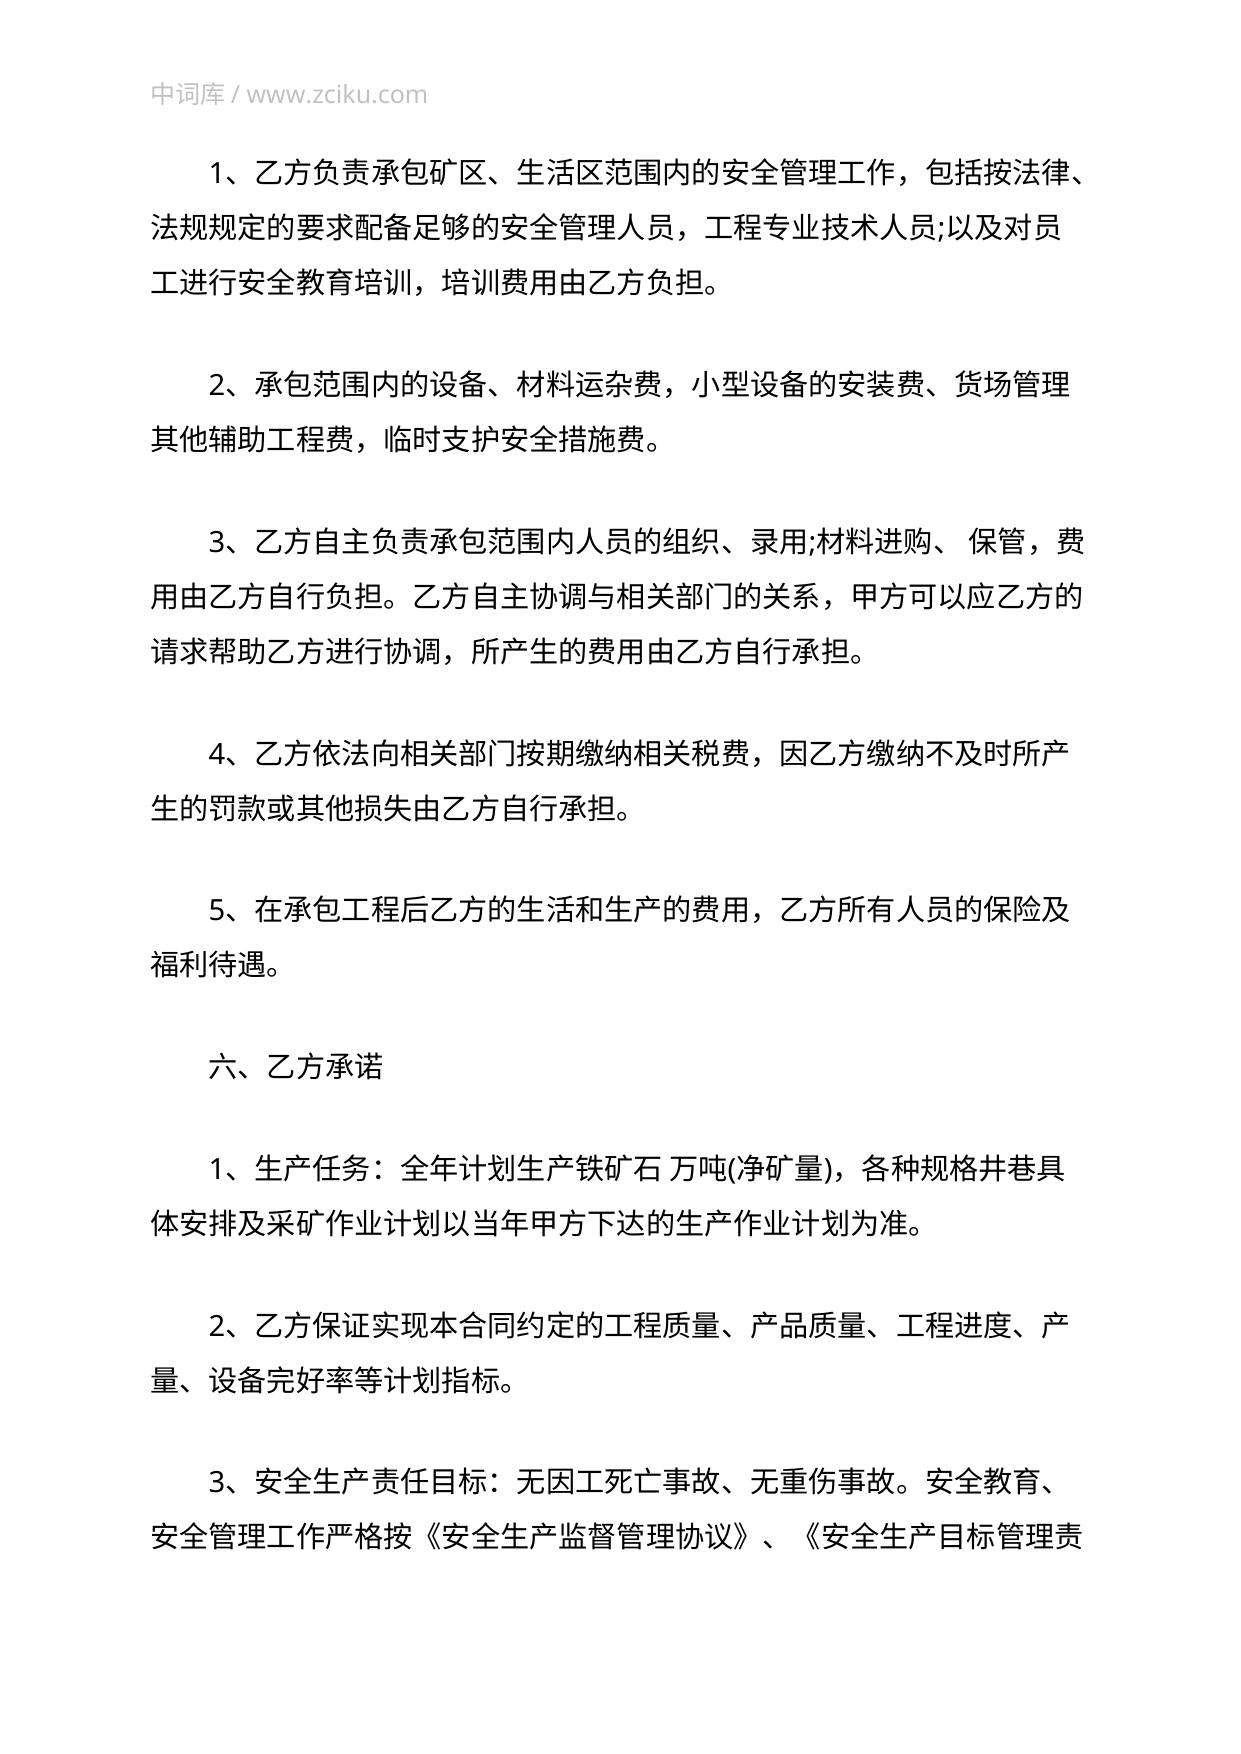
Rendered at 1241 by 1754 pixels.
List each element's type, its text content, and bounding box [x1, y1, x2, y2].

text 3、乙方自主负责承包范围内人员的组织、录用;材料进购、 保管，费用由乙方自行负担。乙方自主协调与相关部门的关系，甲方可以应乙方的请求帮助乙方进行协调，所产生的费用由乙方自行承担。 [150, 518, 1090, 671]
text 六、乙方承诺 [150, 1044, 1090, 1086]
text 1、乙方负责承包矿区、生活区范围内的安全管理工作，包括按法律、法规规定的要求配备足够的安全管理人员，工程专业技术人员;以及对员工进行安全教育培训，培训费用由乙方负担。 [150, 150, 1090, 302]
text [150, 1459, 1090, 1556]
text 2、乙方保证实现本合同约定的工程质量、产品质量、工程进度、产量、设备完好率等计划指标。 [150, 1302, 1090, 1399]
text 4、乙方依法向相关部门按期缴纳相关税费，因乙方缴纳不及时所产生的罚款或其他损失由乙方自行承担。 [150, 730, 1090, 827]
text 5、在承包工程后乙方的生活和生产的费用，乙方所有人员的保险及福利待遇。 [150, 887, 1090, 984]
text 2、承包范围内的设备、材料运杂费，小型设备的安装费、货场管理其他辅助工程费，临时支护安全措施费。 [150, 362, 1090, 459]
text 1、生产任务：全年计划生产铁矿石 万吨(净矿量)，各种规格井巷具体安排及采矿作业计划以当年甲方下达的生产作业计划为准。 [150, 1146, 1090, 1243]
